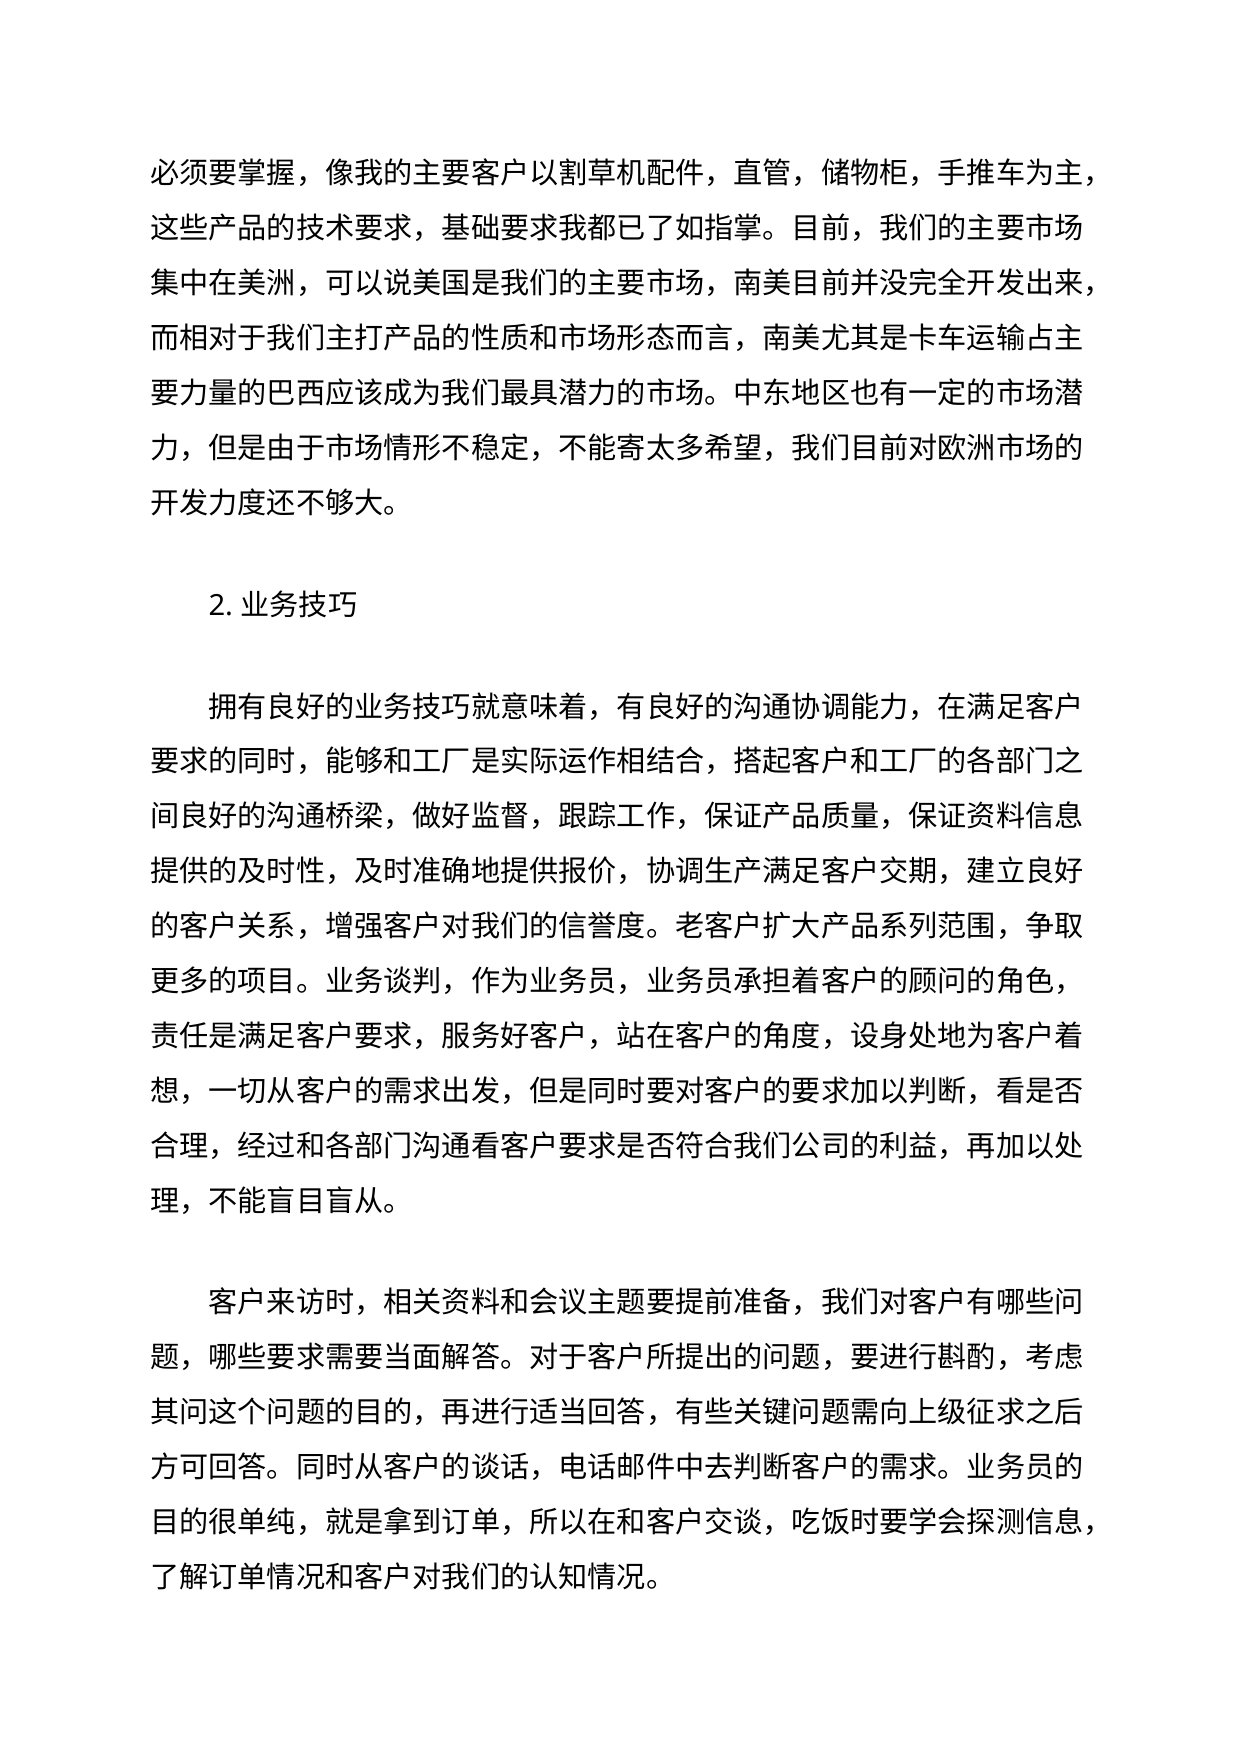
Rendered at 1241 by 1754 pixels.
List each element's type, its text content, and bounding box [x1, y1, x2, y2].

text 客户来访时，相关资料和会议主题要提前准备，我们对客户有哪些问题，哪些要求需要当面解答。对于客户所提出的问题，要进行斟酌，考虑其问这个问题的目的，再进行适当回答，有些关键问题需向上级征求之后方可回答。同时从客户的谈话，电话邮件中去判断客户的需求。业务员的目的很单纯，就是拿到订单，所以在和客户交谈，吃饭时要学会探测信息，了解订单情况和客户对我们的认知情况。 [150, 1279, 1090, 1596]
text 拥有良好的业务技巧就意味着，有良好的沟通协调能力，在满足客户要求的同时，能够和工厂是实际运作相结合，搭起客户和工厂的各部门之间良好的沟通桥梁，做好监督，跟踪工作，保证产品质量，保证资料信息提供的及时性，及时准确地提供报价，协调生产满足客户交期，建立良好的客户关系，增强客户对我们的信誉度。老客户扩大产品系列范围，争取更多的项目。业务谈判，作为业务员，业务员承担着客户的顾问的角色，责任是满足客户要求，服务好客户，站在客户的角度，设身处地为客户着想，一切从客户的需求出发，但是同时要对客户的要求加以判断，看是否合理，经过和各部门沟通看客户要求是否符合我们公司的利益，再加以处理，不能盲目盲从。 [150, 683, 1090, 1219]
text 2. 业务技巧 [150, 581, 1090, 623]
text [150, 150, 1090, 522]
